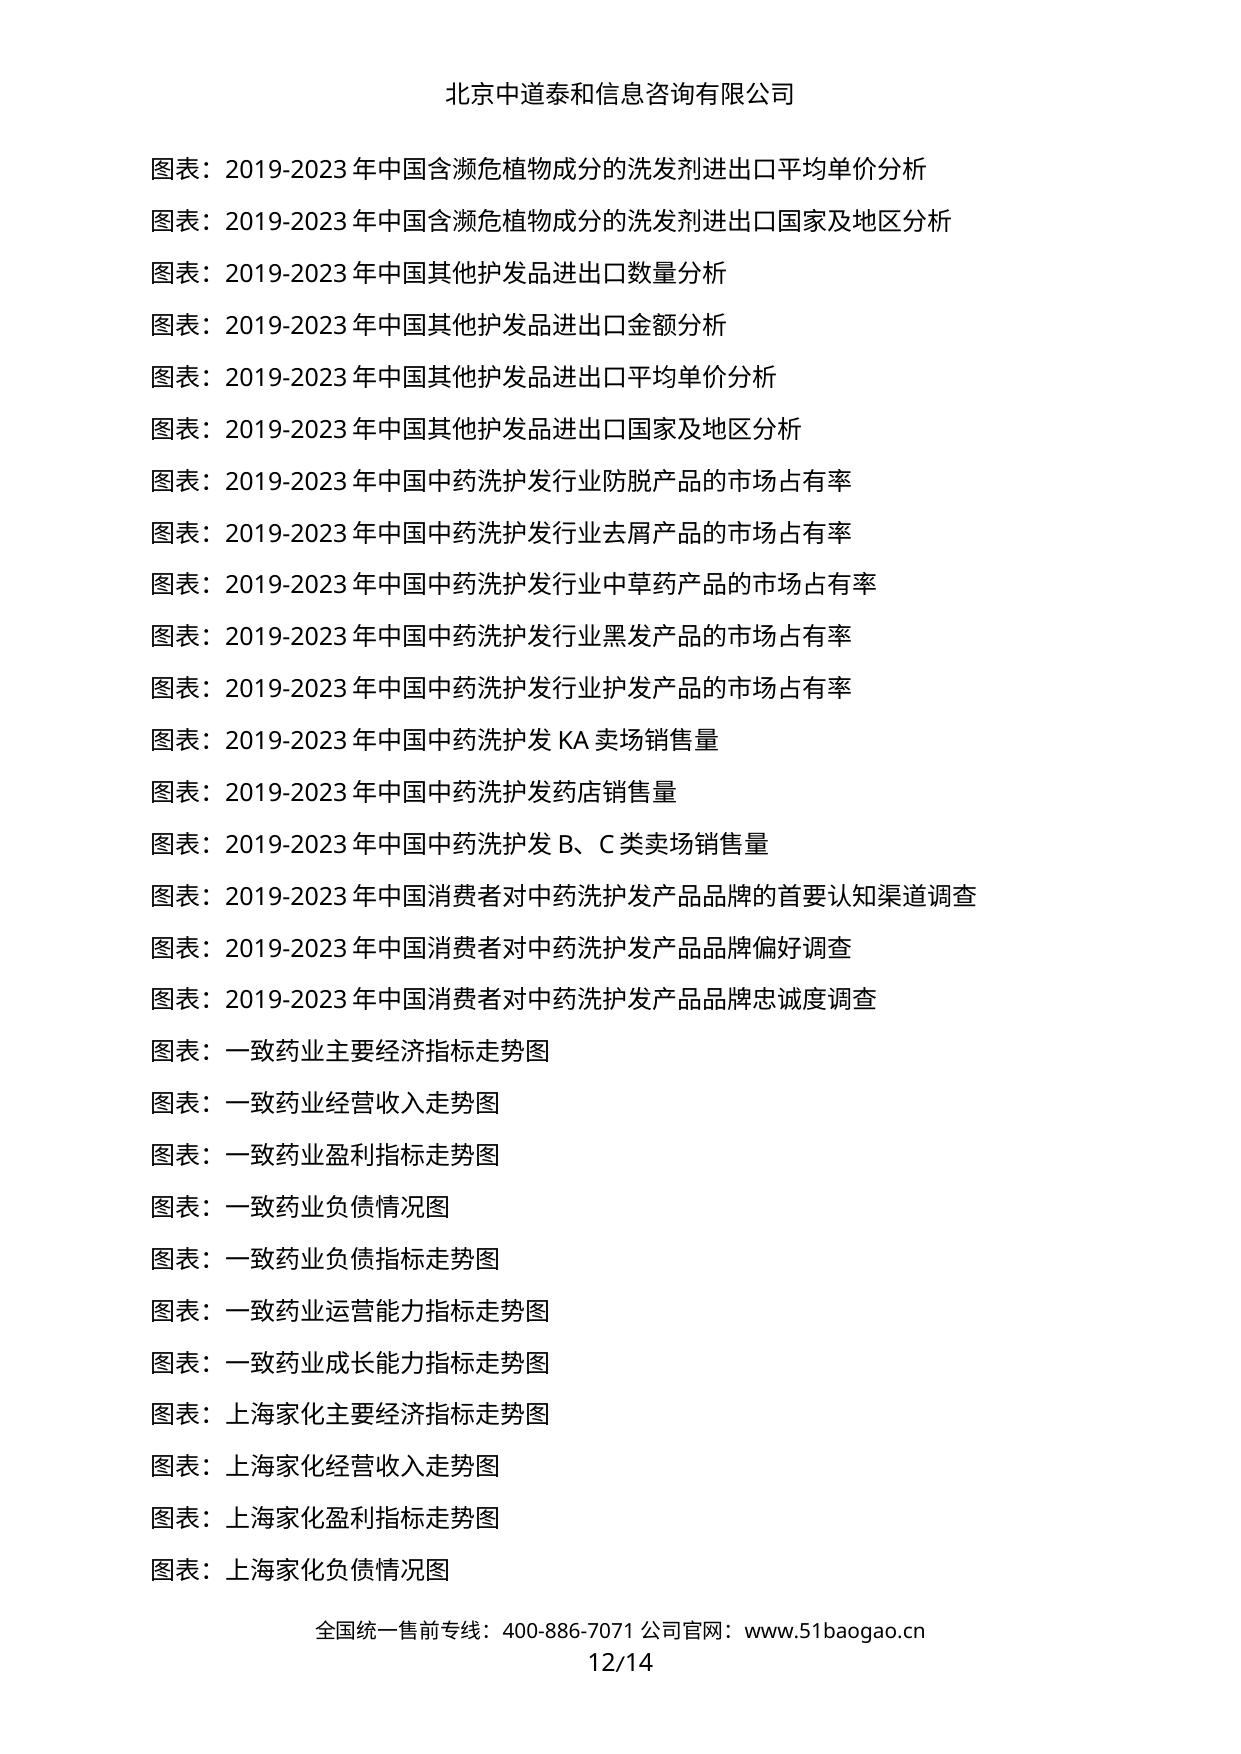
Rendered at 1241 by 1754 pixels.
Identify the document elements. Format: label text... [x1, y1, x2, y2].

text 图表：2019-2023年中国含濒危植物成分的洗发剂进出口平均单价分析 [150, 150, 1090, 186]
text 图表：2019-2023年中国消费者对中药洗护发产品品牌忠诚度调查 [150, 980, 1090, 1016]
text 图表：2019-2023年中国中药洗护发行业黑发产品的市场占有率 [150, 617, 1090, 653]
text 图表：2019-2023年中国其他护发品进出口数量分析 [150, 254, 1090, 290]
text 图表：2019-2023年中国中药洗护发行业去屑产品的市场占有率 [150, 513, 1090, 549]
text 图表：2019-2023年中国中药洗护发行业防脱产品的市场占有率 [150, 461, 1090, 497]
text 图表：2019-2023年中国中药洗护发行业护发产品的市场占有率 [150, 669, 1090, 705]
text 图表：2019-2023年中国其他护发品进出口金额分析 [150, 306, 1090, 342]
text 图表：一致药业成长能力指标走势图 [150, 1343, 1090, 1379]
text 图表：2019-2023年中国中药洗护发药店销售量 [150, 772, 1090, 809]
text 图表：2019-2023年中国中药洗护发B、C类卖场销售量 [150, 824, 1090, 861]
text 图表：2019-2023年中国中药洗护发行业中草药产品的市场占有率 [150, 565, 1090, 601]
text 图表：2019-2023年中国消费者对中药洗护发产品品牌偏好调查 [150, 928, 1090, 964]
text 图表：一致药业经营收入走势图 [150, 1084, 1090, 1120]
text 图表：上海家化盈利指标走势图 [150, 1499, 1090, 1535]
text 图表：2019-2023年中国含濒危植物成分的洗发剂进出口国家及地区分析 [150, 202, 1090, 238]
text 图表：上海家化负债情况图 [150, 1551, 1090, 1587]
text 图表：一致药业主要经济指标走势图 [150, 1032, 1090, 1068]
text 图表：2019-2023年中国消费者对中药洗护发产品品牌的首要认知渠道调查 [150, 876, 1090, 912]
text 图表：上海家化主要经济指标走势图 [150, 1395, 1090, 1431]
text 图表：2019-2023年中国中药洗护发KA卖场销售量 [150, 721, 1090, 757]
text 图表：上海家化经营收入走势图 [150, 1447, 1090, 1483]
text 图表：一致药业负债情况图 [150, 1187, 1090, 1224]
text 图表：一致药业盈利指标走势图 [150, 1136, 1090, 1172]
text 图表：一致药业负债指标走势图 [150, 1239, 1090, 1276]
text 图表：2019-2023年中国其他护发品进出口国家及地区分析 [150, 409, 1090, 446]
text 图表：一致药业运营能力指标走势图 [150, 1291, 1090, 1327]
text 图表：2019-2023年中国其他护发品进出口平均单价分析 [150, 357, 1090, 394]
